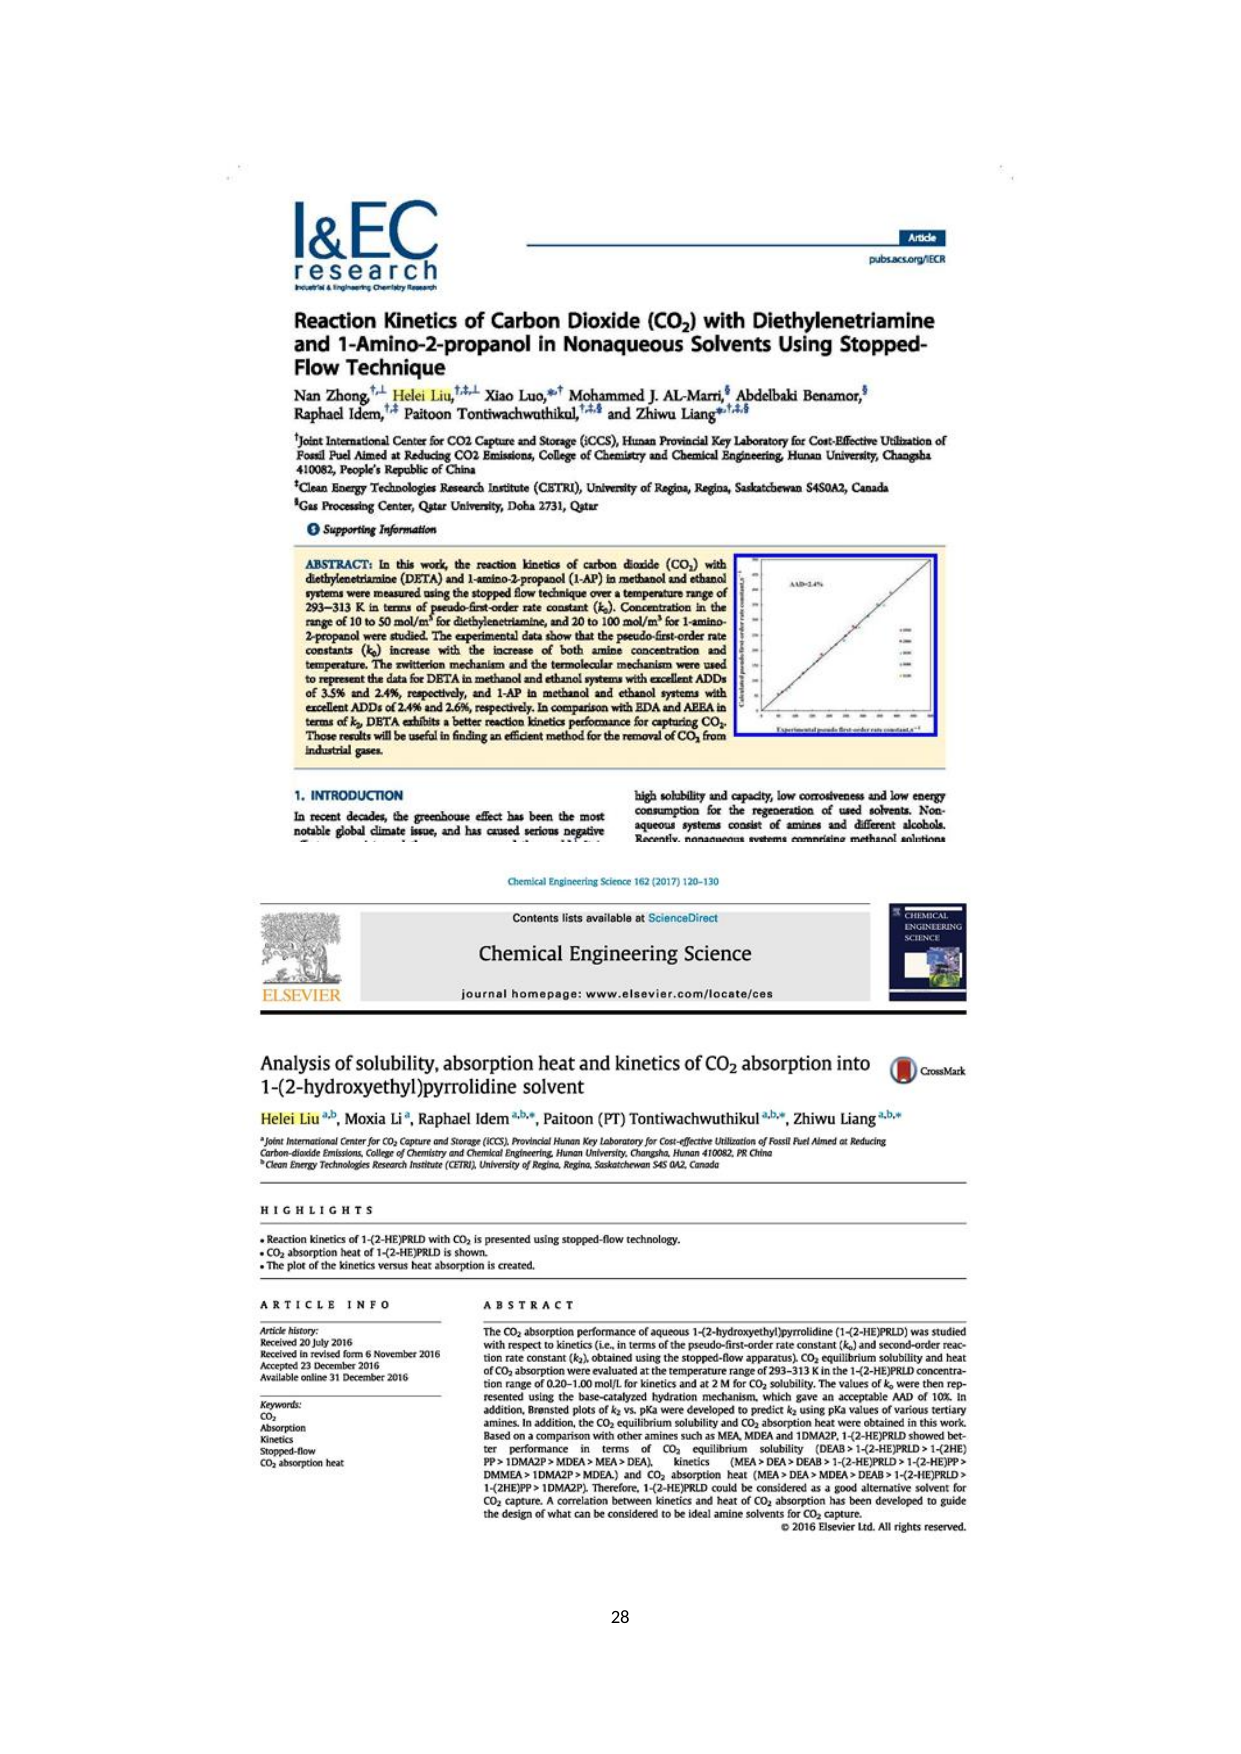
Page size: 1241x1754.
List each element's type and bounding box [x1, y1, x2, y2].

picture [187, 844, 1053, 1546]
picture [187, 162, 1053, 842]
